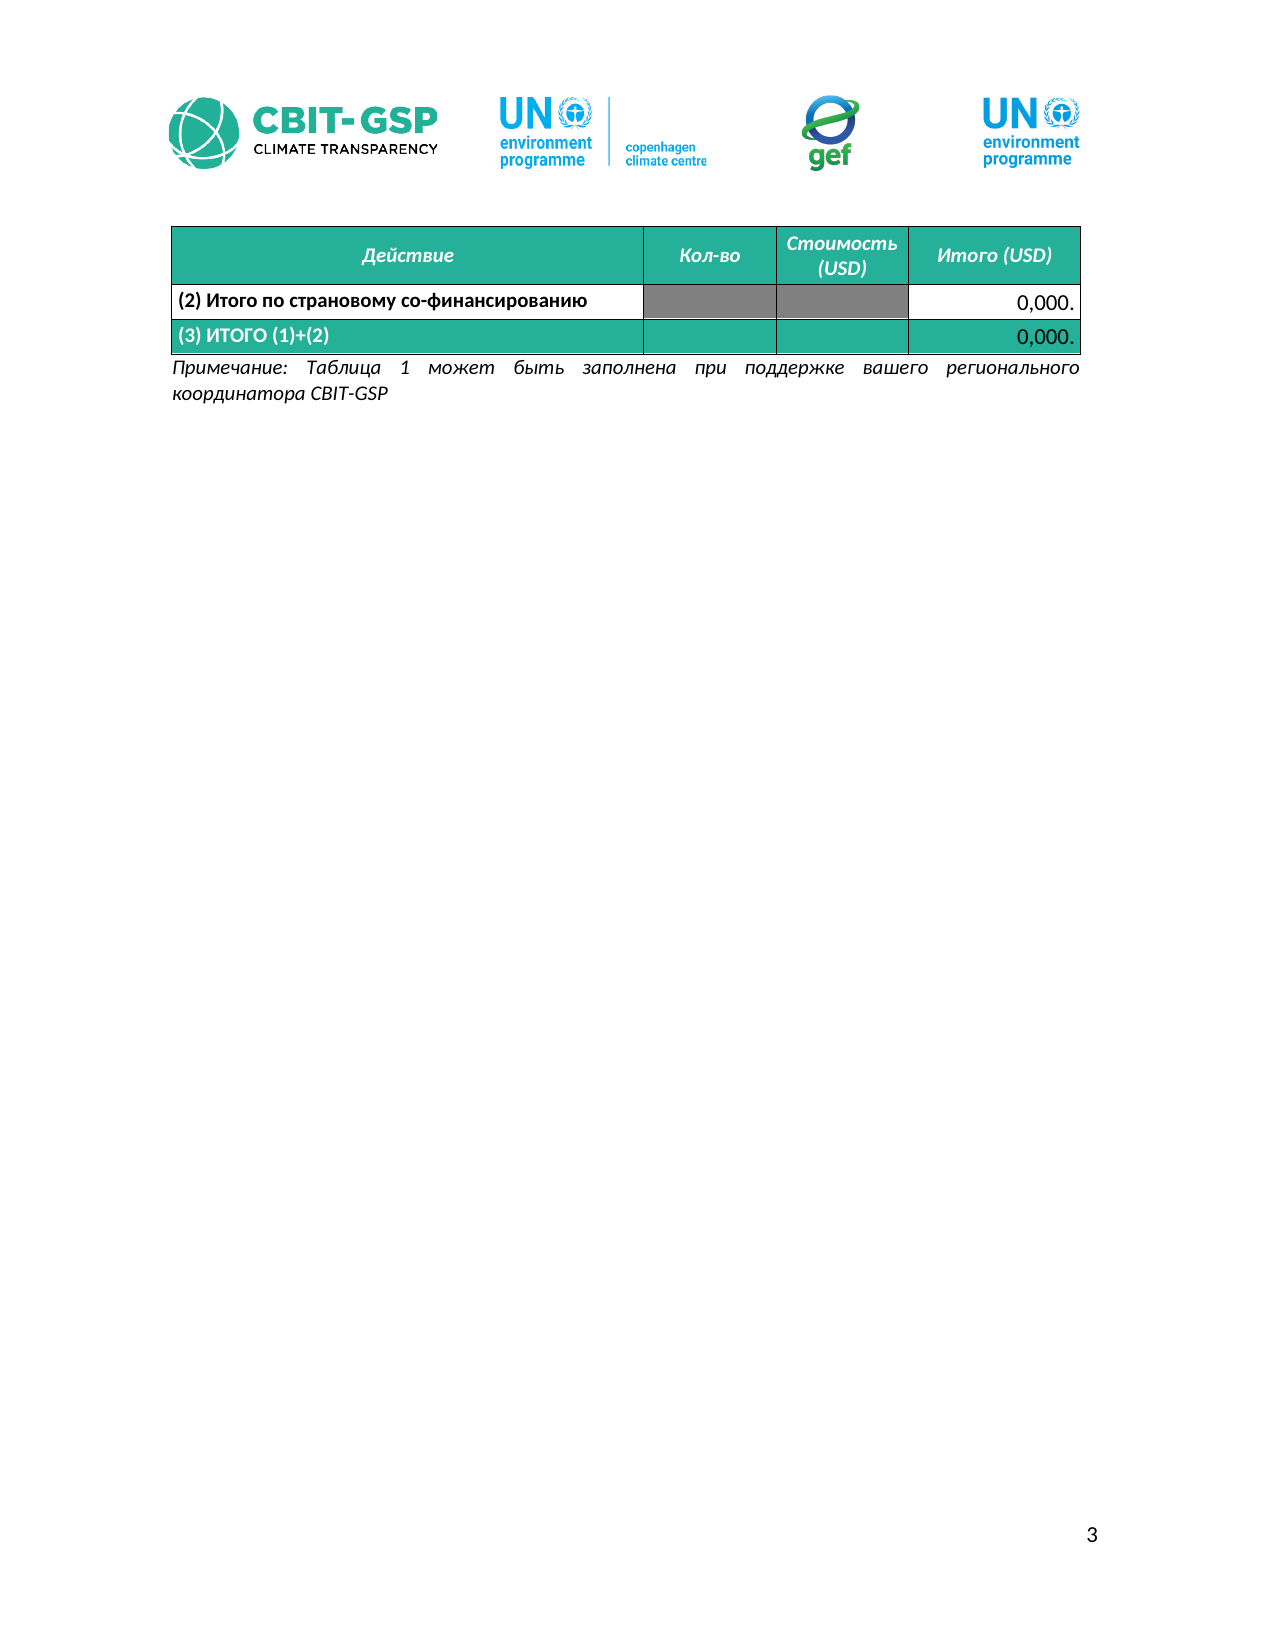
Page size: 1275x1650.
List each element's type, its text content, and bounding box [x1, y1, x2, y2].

picture [799, 91, 862, 175]
picture [979, 97, 1084, 169]
picture [168, 97, 438, 169]
picture [1019, 97, 1030, 114]
picture [504, 159, 525, 169]
picture [500, 97, 707, 169]
picture [507, 97, 516, 123]
picture [990, 97, 1000, 123]
picture [534, 97, 544, 114]
